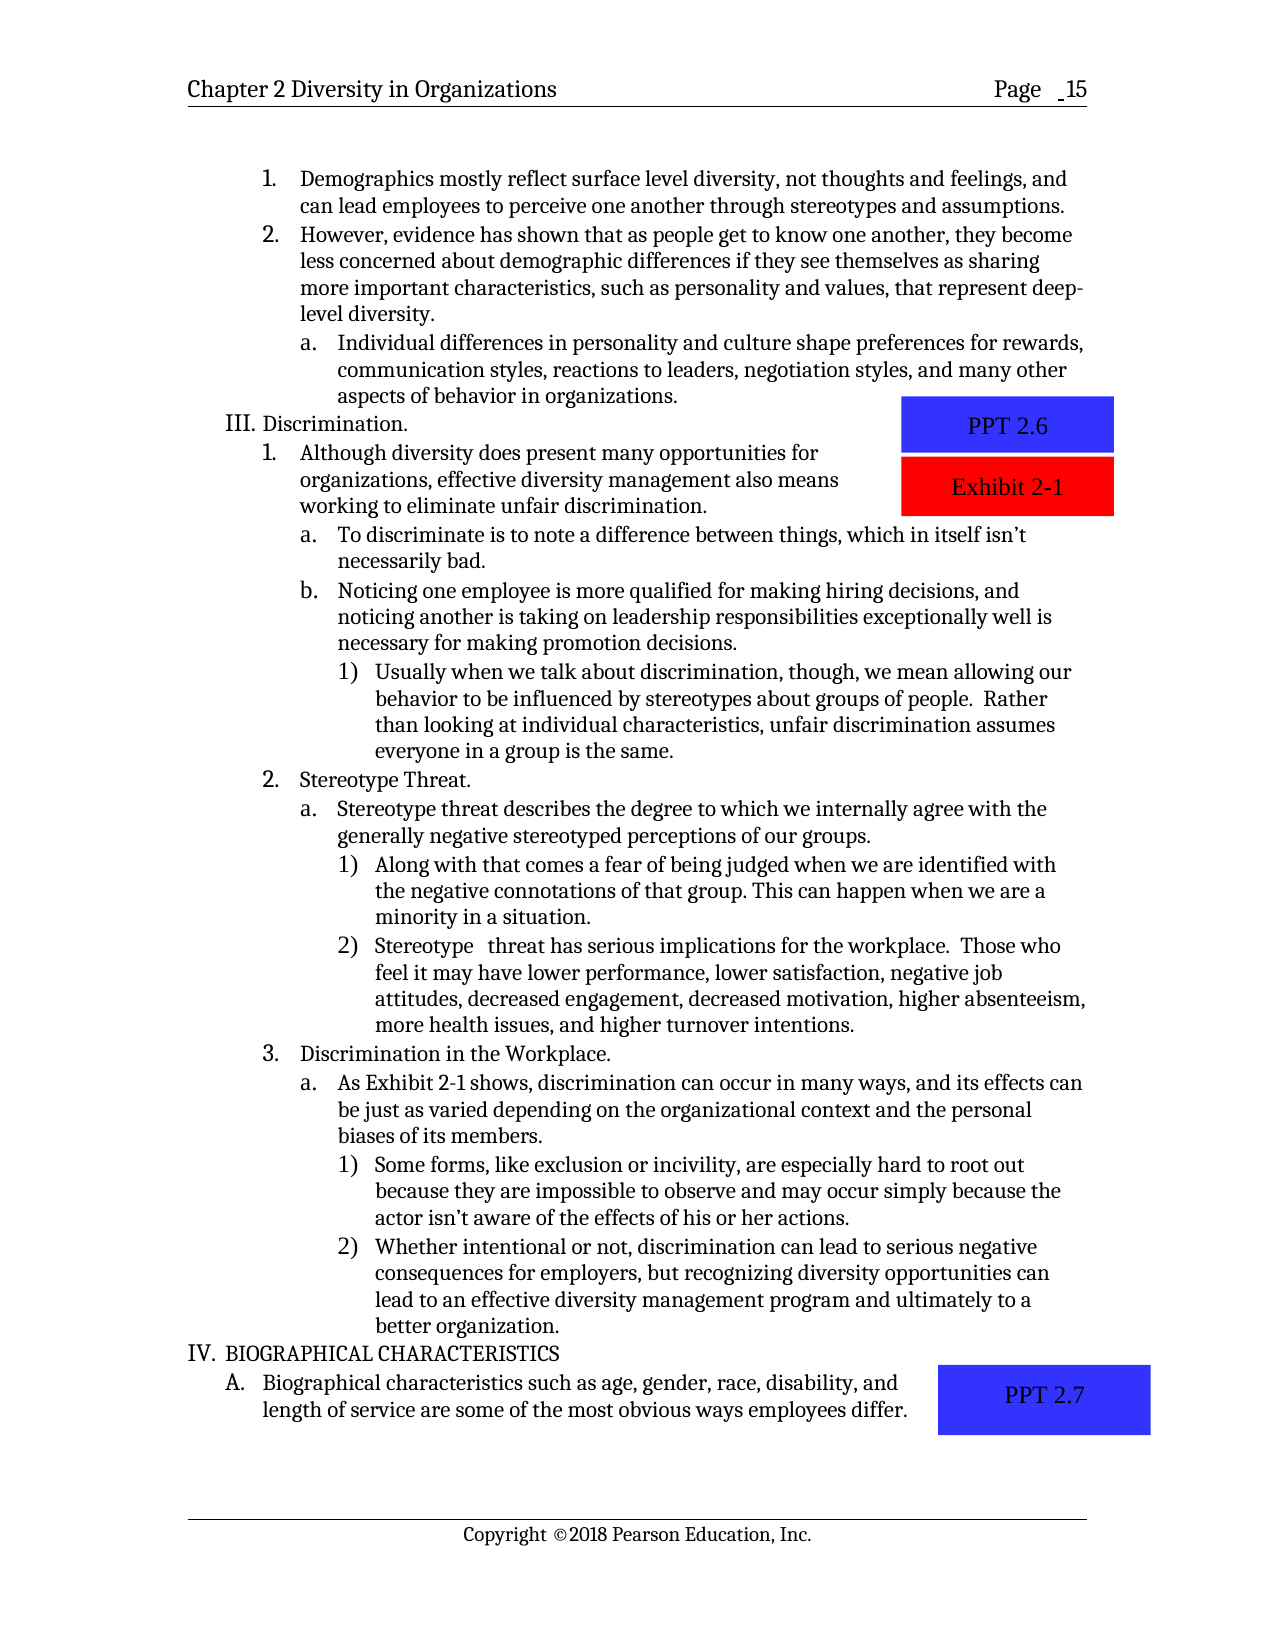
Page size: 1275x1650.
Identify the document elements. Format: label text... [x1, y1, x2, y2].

list Whether intentional or not, discrimination can lead to serious negative consequences for employers, but recognizing diversity opportunities can lead to an effective diversity management program and ultimately to a better organization. [337, 1231, 1087, 1339]
list Discrimination in the Workplace. [262, 1039, 1087, 1067]
list To discriminate is to note a difference between things, which in itself isn’t necessarily bad. [300, 519, 1087, 575]
list Some forms, like exclusion or incivility, are especially hard to root out because they are impossible to observe and may occur simply because the actor isn’t aware of the effects of his or her actions. [337, 1149, 1087, 1231]
list Although diversity does present many opportunities for organizations, effective diversity management also means working to eliminate unfair discrimination. [262, 438, 1087, 519]
list Stereotype Threat. [262, 764, 1087, 793]
list Individual differences in personality and cultur<keyterm olinkend="ch03gloss02" role="strong" preference="0">e shape preferences</keyterm><link linkend="ch03mn03" preference="1"/> for rewards, communication styles, reactions to leaders, negotiation styles, and many other aspects of behavior in organizations. [300, 327, 1087, 409]
list Noticing one employee is more qualified for making hiring decisions, and noticing another is taking on leadership responsibilities exceptionally well is necessary for making promotion decisions. [300, 575, 1087, 656]
list However, evidence has shown that as people get to know one another, they become less concerned about demographic differences if they see themselves as sharing more important characteristics, such as personality and values, that represent deep-level diversity. [262, 219, 1087, 327]
list Stereotype threat has serious implications for the workplace. Those who feel it may have lower performance, lower satisfaction, negative job attitudes, decreased engagement, decreased motivation, higher absenteeism, more health issues, and higher turnover intentions. [337, 931, 1087, 1039]
list Stereotype threat describes the degree to which we internally agree with the generally negative stereotyped perceptions of our groups. [300, 793, 1087, 849]
list Biographical characteristics such as age, gender, race, disability, and length of service are some of the most obvious ways employees differ. [225, 1368, 938, 1423]
list As Exhibit 2-1 shows, discrimination can occur in many ways, and its effects can be just as varied depending on the organizational context and the personal biases of its members. [300, 1067, 1087, 1149]
list BIOGRAPHICAL CHARACTERISTICS [187, 1339, 1087, 1368]
list Usually when we talk about discrimination, though, we mean allowing our behavior to be influenced by stereotypes about groups of people. Rather than looking at individual characteristics, unfair discrimination assumes everyone in a group is the same. [337, 656, 1087, 764]
list Along with that comes a fear of being judged when we are identified with the negative connotations of that group. This can happen when we are a minority in a situation. [337, 849, 1087, 931]
list Discrimination. [225, 409, 901, 438]
list Demographics mostly reflect surface level diversity, not thoughts and feelings, and can lead employees to perceive one another through stereotypes and assumptions. [262, 164, 1087, 219]
